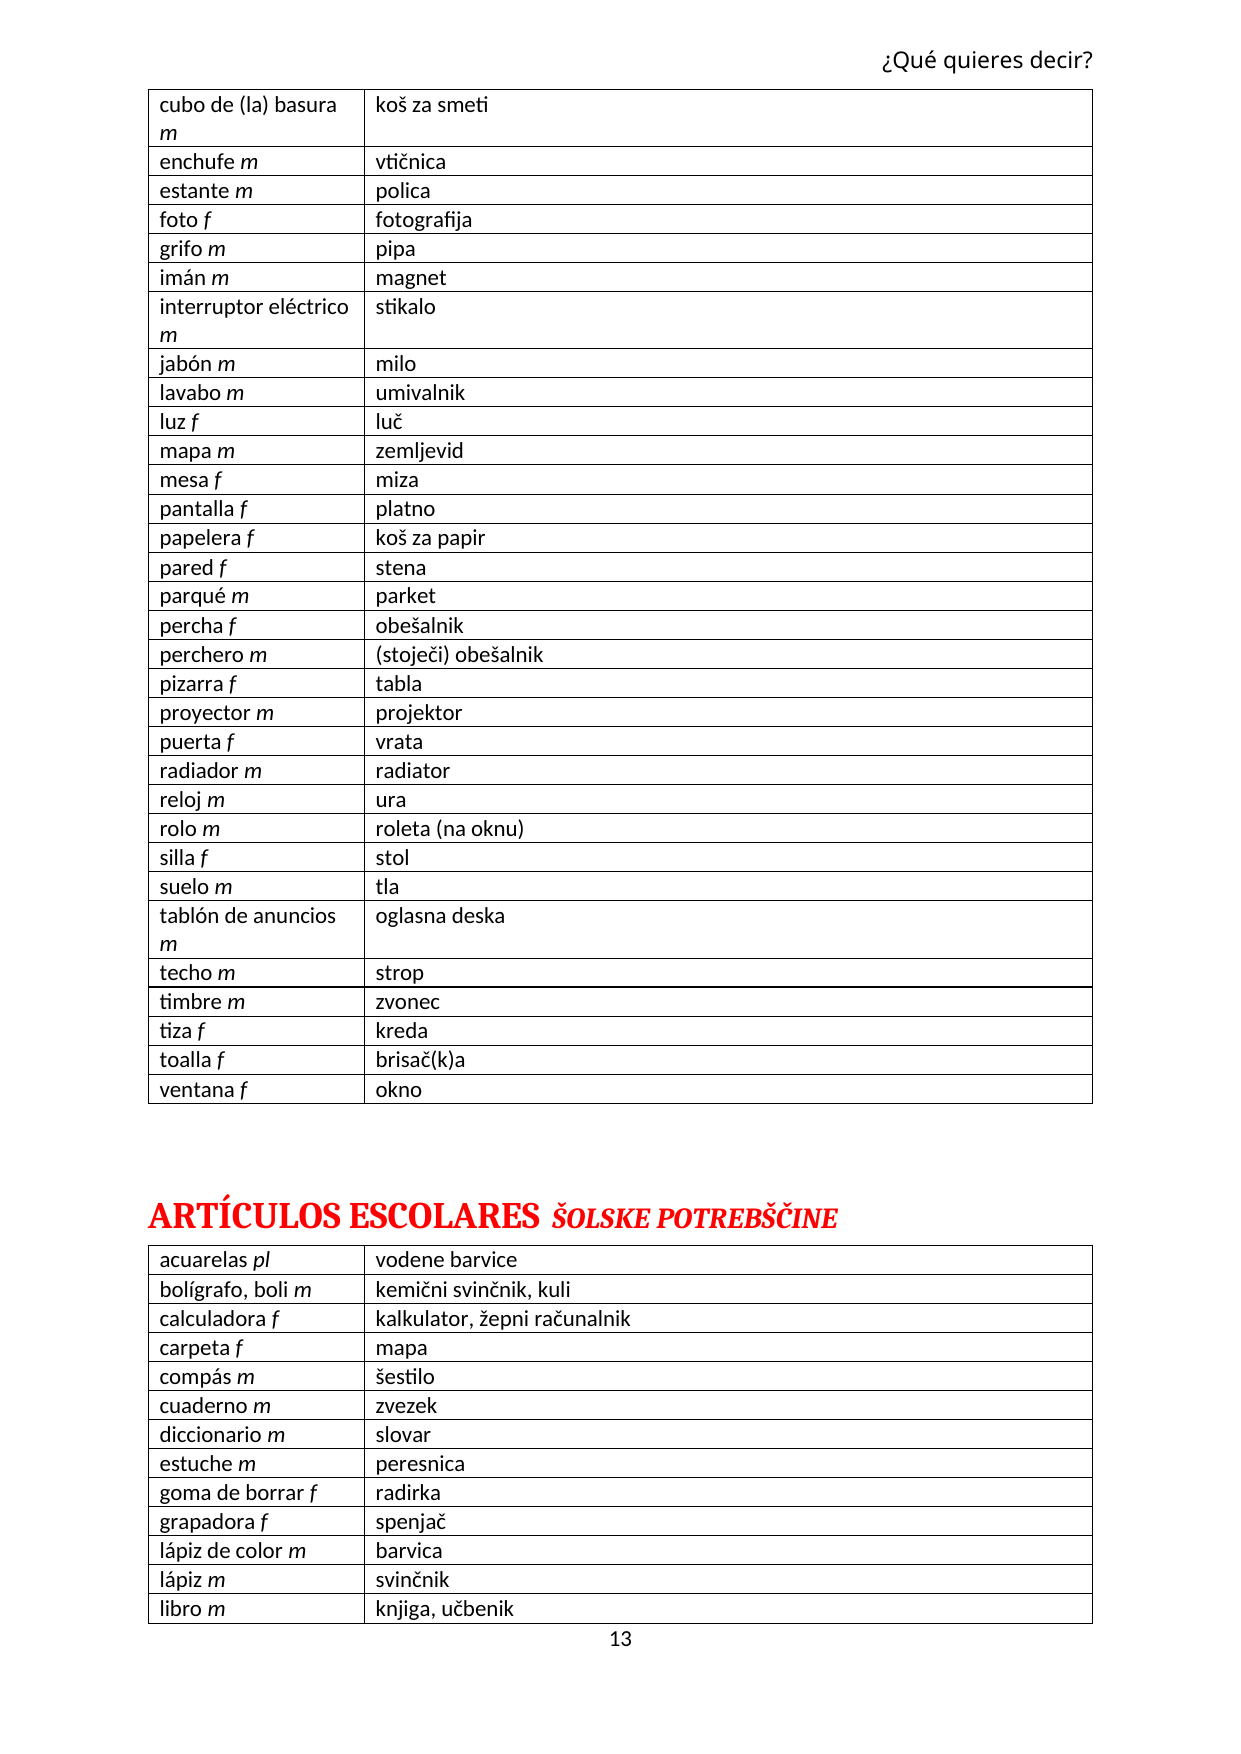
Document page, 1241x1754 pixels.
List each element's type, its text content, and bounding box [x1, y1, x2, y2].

table_cell percha f [149, 611, 364, 639]
table_cell vtičnica [365, 147, 1092, 175]
table_cell silla f [149, 843, 364, 871]
table_cell parket [365, 582, 1092, 610]
table_cell ura [365, 785, 1092, 813]
table_cell grifo m [149, 234, 364, 262]
table_cell proyector m [149, 698, 364, 726]
table_cell estante m [149, 176, 364, 204]
table_cell spenjač [365, 1507, 1092, 1535]
table_cell bolígrafo, boli m [149, 1275, 364, 1303]
subtitle ARTÍCULOS ESCOLARES ŠOLSKE POTREBŠČINE [148, 1195, 1093, 1238]
table_cell jabón m [149, 349, 364, 377]
table_cell strop [365, 959, 1092, 986]
table_cell miza [365, 465, 1092, 493]
table_cell compás m [149, 1362, 364, 1390]
table_cell diccionario m [149, 1420, 364, 1448]
table_cell vrata [365, 727, 1092, 755]
table_cell stena [365, 553, 1092, 581]
table_cell tla [365, 872, 1092, 900]
table_cell mesa f [149, 465, 364, 493]
table_cell svinčnik [365, 1565, 1092, 1593]
table_cell cuaderno m [149, 1391, 364, 1419]
table_cell grapadora f [149, 1507, 364, 1535]
table_cell libro m [149, 1594, 364, 1622]
table_cell pizarra f [149, 669, 364, 697]
table_cell kreda [365, 1017, 1092, 1044]
table_cell oglasna deska [365, 901, 1092, 957]
table_cell puerta f [149, 727, 364, 755]
table_cell radiator [365, 756, 1092, 784]
table_cell mapa [365, 1333, 1092, 1361]
table_cell toalla f [149, 1046, 364, 1074]
table_cell reloj m [149, 785, 364, 813]
table_cell goma de borrar f [149, 1478, 364, 1506]
table_cell cubo de (la) basura m [149, 90, 364, 146]
table_cell ventana f [149, 1075, 364, 1103]
table_cell interruptor eléctrico m [149, 292, 364, 348]
table_cell mapa m [149, 436, 364, 464]
table_cell brisač(k)a [365, 1046, 1092, 1074]
table_cell projektor [365, 698, 1092, 726]
table_cell luč [365, 407, 1092, 435]
table_cell perchero m [149, 640, 364, 668]
table_cell knjiga, učbenik [365, 1594, 1092, 1622]
table_cell papelera f [149, 524, 364, 552]
table_cell pantalla f [149, 495, 364, 522]
table_cell šestilo [365, 1362, 1092, 1390]
table_cell tabla [365, 669, 1092, 697]
table_header vodene barvice [365, 1246, 1092, 1274]
table_cell tiza f [149, 1017, 364, 1044]
table_cell carpeta f [149, 1333, 364, 1361]
table_cell fotografija [365, 205, 1092, 233]
table_cell umivalnik [365, 378, 1092, 406]
table_cell suelo m [149, 872, 364, 900]
table_cell zemljevid [365, 436, 1092, 464]
table_cell radiador m [149, 756, 364, 784]
table_cell zvonec [365, 988, 1092, 1016]
table_cell (stoječi) obešalnik [365, 640, 1092, 668]
table_cell rolo m [149, 814, 364, 842]
table_cell lápiz m [149, 1565, 364, 1593]
table_cell calculadora f [149, 1304, 364, 1332]
table_cell kemični svinčnik, kuli [365, 1275, 1092, 1303]
table_cell zvezek [365, 1391, 1092, 1419]
table_cell obešalnik [365, 611, 1092, 639]
table_cell timbre m [149, 988, 364, 1016]
table_cell barvica [365, 1536, 1092, 1564]
table_cell koš za smeti [365, 90, 1092, 146]
table_cell techo m [149, 959, 364, 986]
table_cell stikalo [365, 292, 1092, 348]
table_cell foto f [149, 205, 364, 233]
table_cell pared f [149, 553, 364, 581]
table_cell magnet [365, 263, 1092, 291]
table_cell estuche m [149, 1449, 364, 1477]
table_cell parqué m [149, 582, 364, 610]
table_header acuarelas pl [149, 1246, 364, 1274]
table_cell imán m [149, 263, 364, 291]
table_cell luz f [149, 407, 364, 435]
table_cell platno [365, 495, 1092, 522]
table_cell tablón de anuncios m [149, 901, 364, 957]
table_cell slovar [365, 1420, 1092, 1448]
table_cell lavabo m [149, 378, 364, 406]
table_cell pipa [365, 234, 1092, 262]
table_cell polica [365, 176, 1092, 204]
table_cell roleta (na oknu) [365, 814, 1092, 842]
table_cell lápiz de color m [149, 1536, 364, 1564]
table_cell milo [365, 349, 1092, 377]
table_cell enchufe m [149, 147, 364, 175]
table_cell kalkulator, žepni računalnik [365, 1304, 1092, 1332]
table_cell koš za papir [365, 524, 1092, 552]
table_cell radirka [365, 1478, 1092, 1506]
table_cell okno [365, 1075, 1092, 1103]
table_cell stol [365, 843, 1092, 871]
table_cell peresnica [365, 1449, 1092, 1477]
